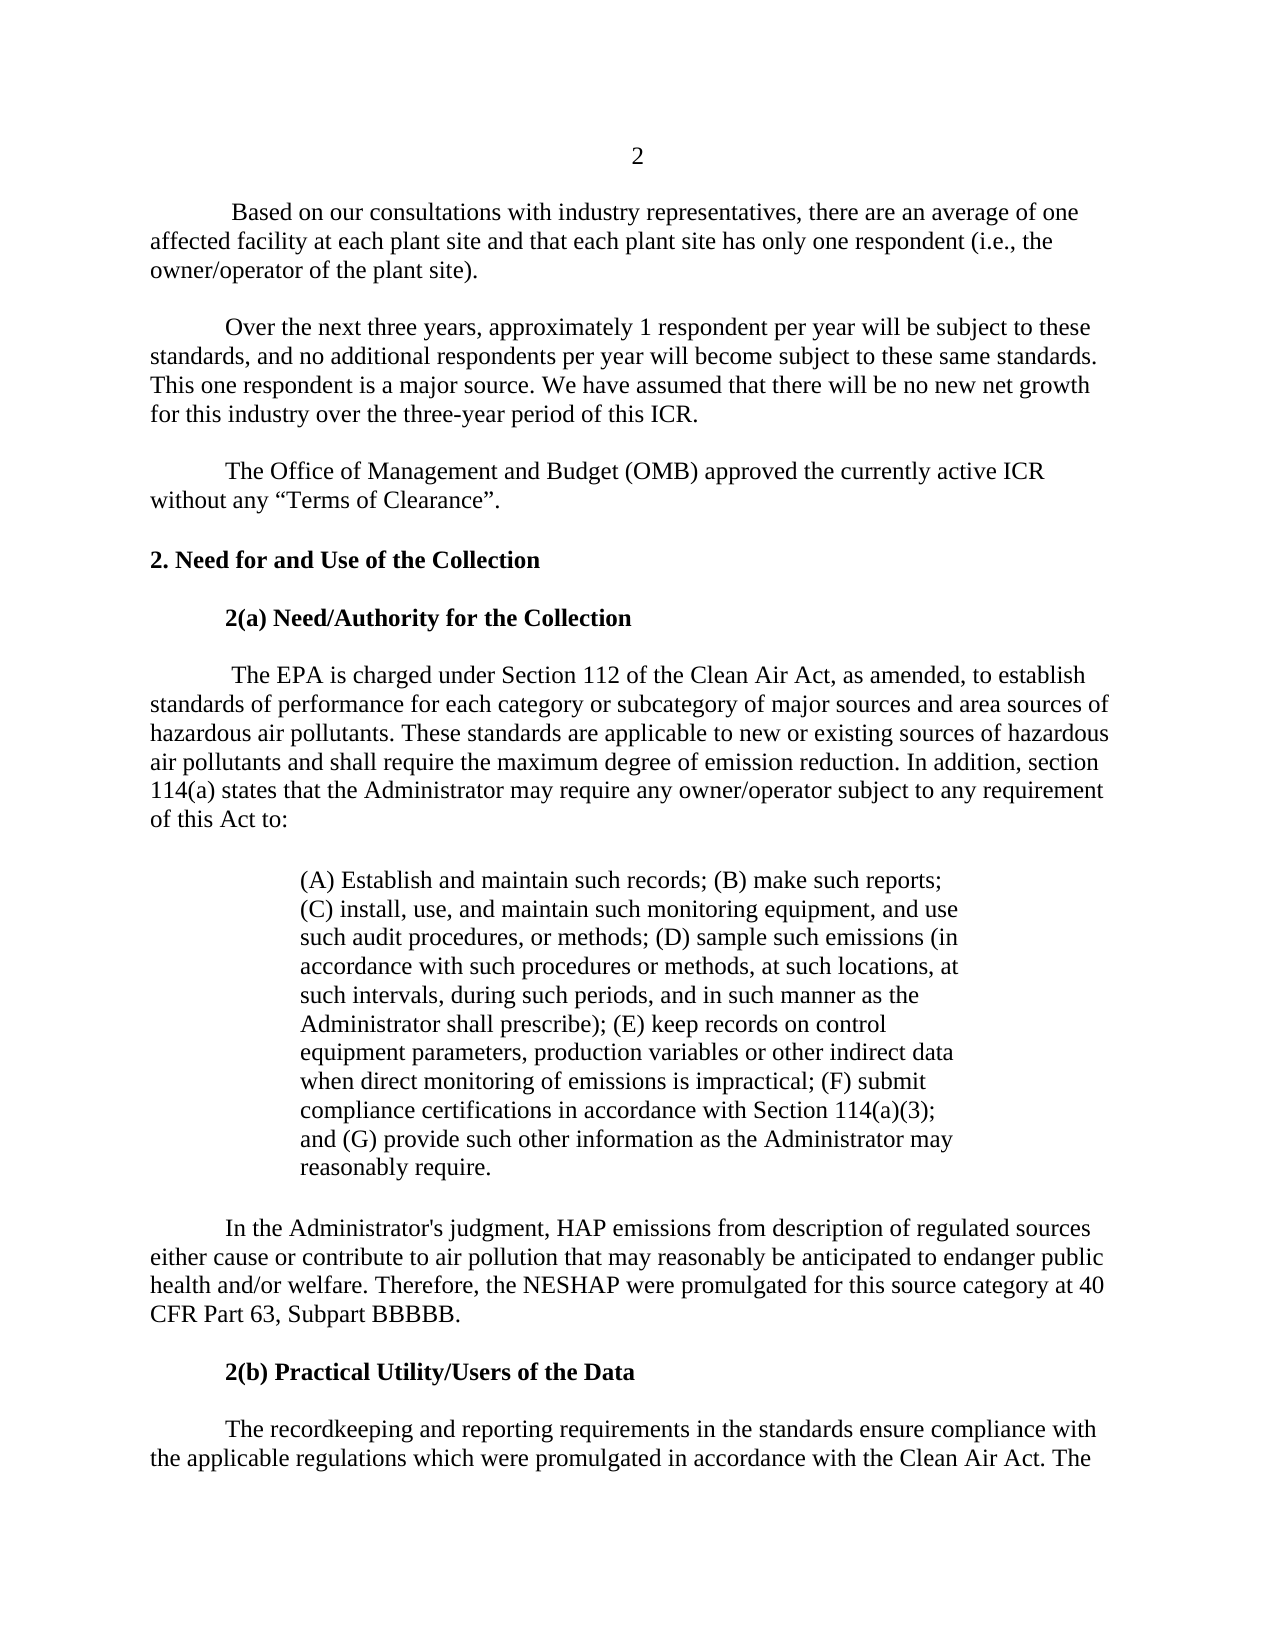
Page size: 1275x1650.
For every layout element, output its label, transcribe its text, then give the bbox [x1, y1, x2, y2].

text 2(b) Practical Utility/Users of the Data [150, 1357, 1125, 1386]
text 2. Need for and Use of the Collection [150, 546, 1125, 574]
text The Office of Management and Budget (OMB) approved the currently active ICR without any “Terms of Clearance”. [150, 455, 1125, 514]
text The EPA is charged under Section 112 of the Clean Air Act, as amended, to establish standards of performance for each category or subcategory of major sources and area sources of hazardous air pollutants. These standards are applicable to new or existing sources of hazardous air pollutants and shall require the maximum degree of emission reduction. In addition, section 114(a) states that the Administrator may require any owner/operator subject to any requirement of this Act to: [150, 661, 1125, 833]
text (A) Establish and maintain such records; (B) make such reports; (C) install, use, and maintain such monitoring equipment, and use such audit procedures, or methods; (D) sample such emissions (in accordance with such procedures or methods, at such locations, at such intervals, during such periods, and in such manner as the Administrator shall prescribe); (E) keep records on control equipment parameters, production variables or other indirect data when direct monitoring of emissions is impractical; (F) submit compliance certifications in accordance with Section 114(a)(3); and (G) provide such other information as the Administrator may reasonably require. [300, 865, 975, 1181]
text In the Administrator's judgment, HAP emissions from description of regulated sources either cause or contribute to air pollution that may reasonably be anticipated to endanger public health and/or welfare. Therefore, the NESHAP were promulgated for this source category at 40 CFR Part 63, Subpart BBBBB. [150, 1213, 1125, 1328]
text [150, 1413, 1125, 1472]
text Over the next three years, approximately 1 respondent per year will be subject to these standards, and no additional respondents per year will become subject to these same standards. This one respondent is a major source. We have assumed that there will be no new net growth for this industry over the three-year period of this ICR. [150, 312, 1125, 427]
text Based on our consultations with industry representatives, there are an average of one affected facility at each plant site and that each plant site has only one respondent (i.e., the owner/operator of the plant site). [150, 198, 1125, 284]
text 2(a) Need/Authority for the Collection [150, 603, 1125, 632]
